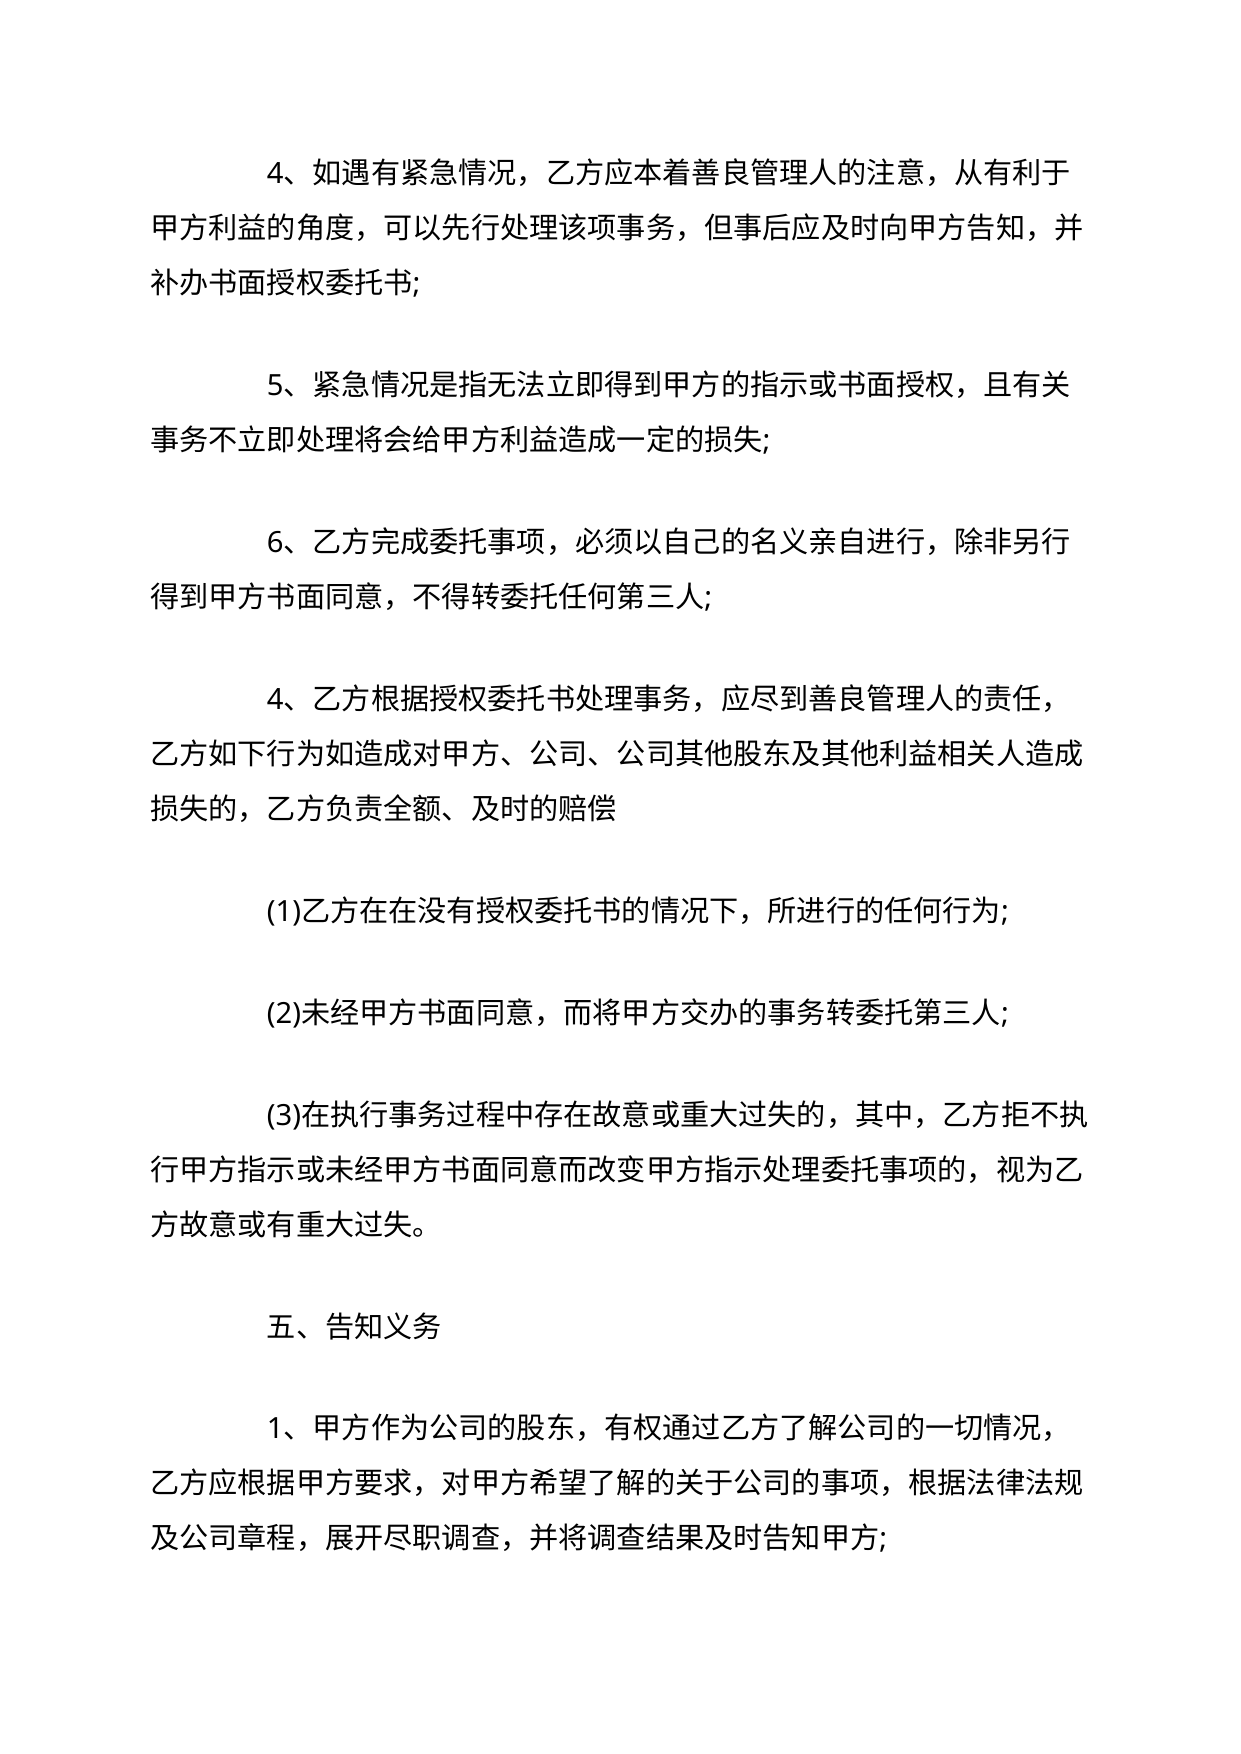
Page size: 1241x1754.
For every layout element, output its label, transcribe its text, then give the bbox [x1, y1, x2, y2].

text 五、告知义务 [150, 1303, 1090, 1345]
text (1)乙方在在没有授权委托书的情况下，所进行的任何行为; [150, 887, 1090, 930]
text (3)在执行事务过程中存在故意或重大过失的，其中，乙方拒不执行甲方指示或未经甲方书面同意而改变甲方指示处理委托事项的，视为乙方故意或有重大过失。 [150, 1091, 1090, 1244]
text 4、乙方根据授权委托书处理事务，应尽到善良管理人的责任，乙方如下行为如造成对甲方、公司、公司其他股东及其他利益相关人造成损失的，乙方负责全额、及时的赔偿 [150, 676, 1090, 828]
text 1、甲方作为公司的股东，有权通过乙方了解公司的一切情况，乙方应根据甲方要求，对甲方希望了解的关于公司的事项，根据法律法规及公司章程，展开尽职调查，并将调查结果及时告知甲方; [150, 1405, 1090, 1557]
text (2)未经甲方书面同意，而将甲方交办的事务转委托第三人; [150, 989, 1090, 1032]
text 6、乙方完成委托事项，必须以自己的名义亲自进行，除非另行得到甲方书面同意，不得转委托任何第三人; [150, 519, 1090, 616]
text 5、紧急情况是指无法立即得到甲方的指示或书面授权，且有关事务不立即处理将会给甲方利益造成一定的损失; [150, 362, 1090, 459]
text 4、如遇有紧急情况，乙方应本着善良管理人的注意，从有利于甲方利益的角度，可以先行处理该项事务，但事后应及时向甲方告知，并补办书面授权委托书; [150, 150, 1090, 302]
